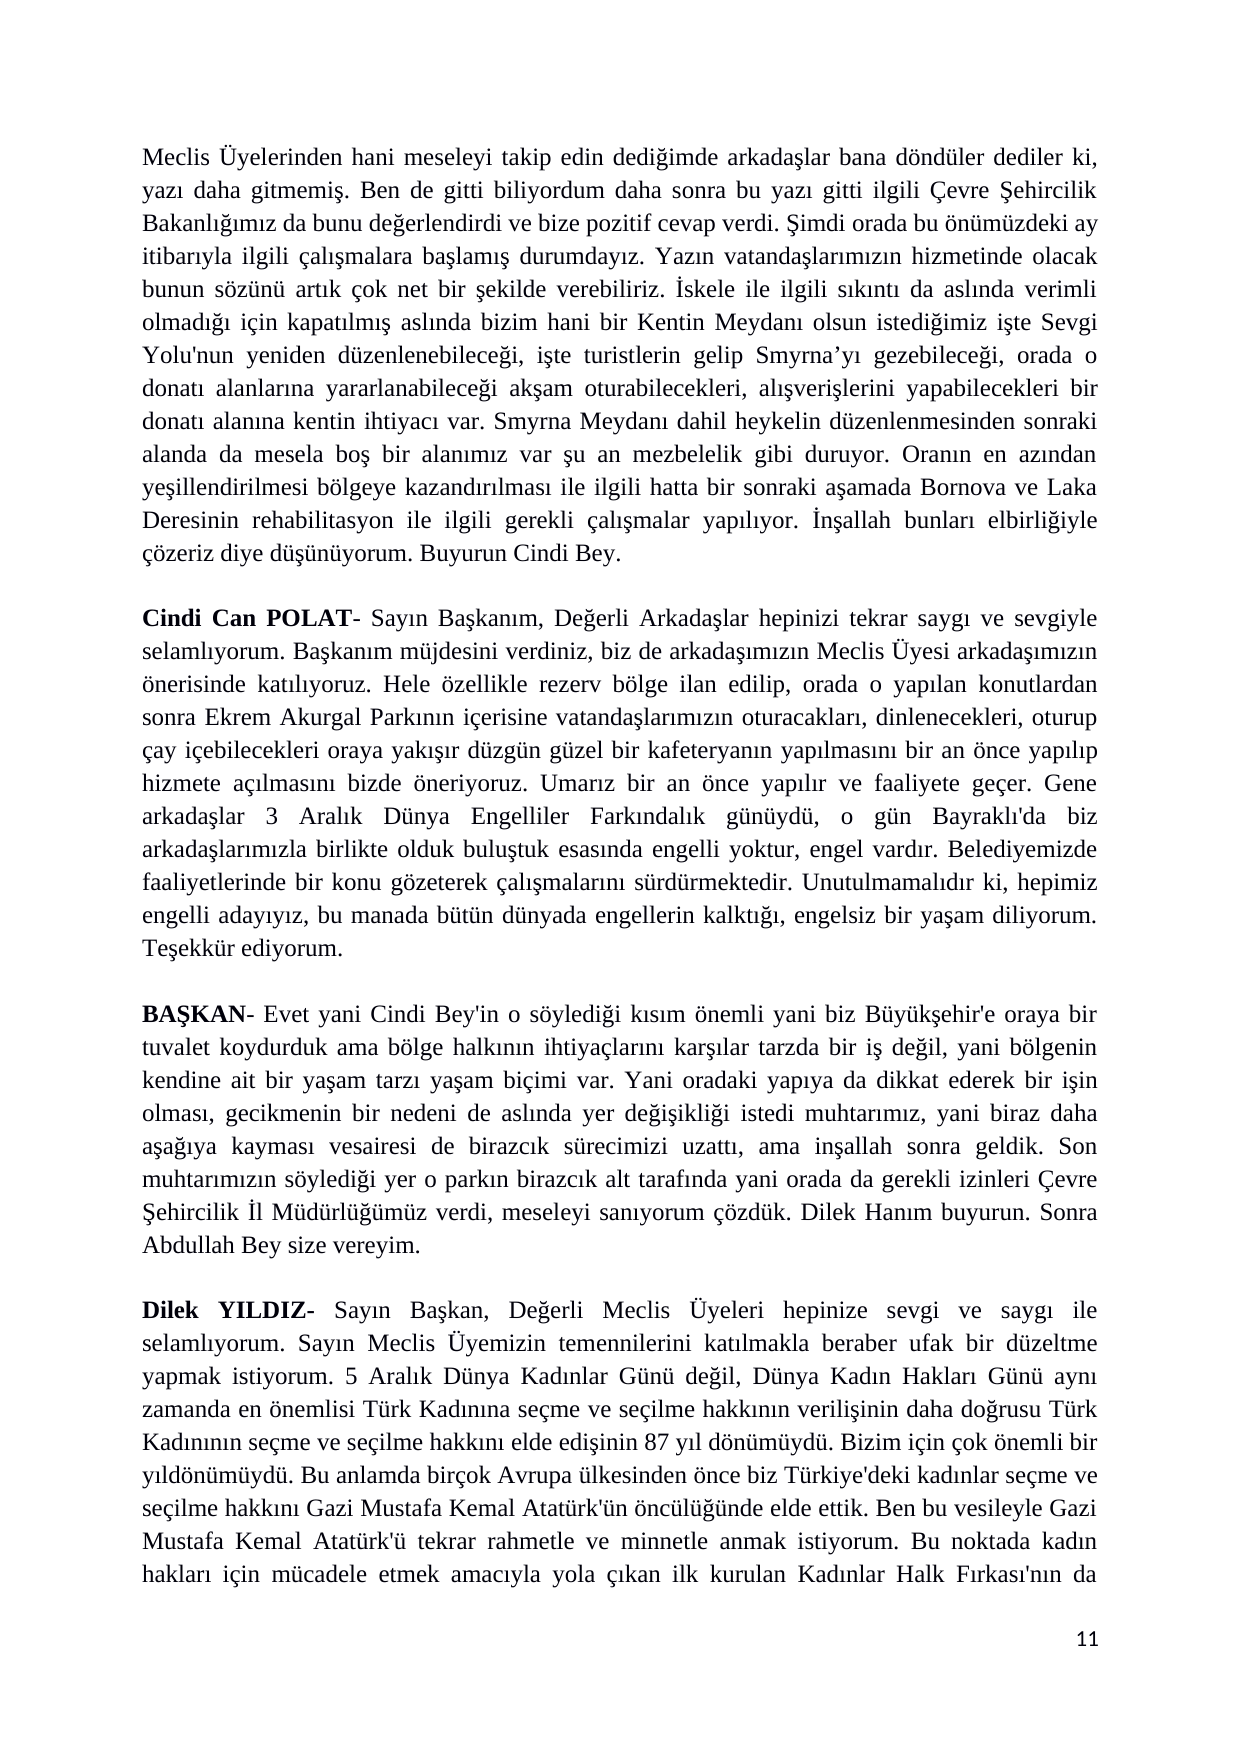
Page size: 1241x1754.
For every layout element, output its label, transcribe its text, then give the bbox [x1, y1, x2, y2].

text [142, 1295, 1098, 1588]
text BAŞKAN- Evet yani Cindi Bey'in o söylediği kısım önemli yani biz Büyükşehir'e oraya bir tuvalet koydurduk ama bölge halkının ihtiyaçlarını karşılar tarzda bir iş değil, yani bölgenin kendine ait bir yaşam tarzı yaşam biçimi var. Yani oradaki yapıya da dikkat ederek bir işin olması, gecikmenin bir nedeni de aslında yer değişikliği istedi muhtarımız, yani biraz daha aşağıya kayması vesairesi de birazcık sürecimizi uzattı, ama inşallah sonra geldik. Son muhtarımızın söylediği yer o parkın birazcık alt tarafında yani orada da gerekli izinleri Çevre Şehircilik İl Müdürlüğümüz verdi, meseleyi sanıyorum çözdük. Dilek Hanım buyurun. Sonra Abdullah Bey size vereyim. [142, 999, 1098, 1258]
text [142, 142, 1098, 567]
text Cindi Can POLAT- Sayın Başkanım, Değerli Arkadaşlar hepinizi tekrar saygı ve sevgiyle selamlıyorum. Başkanım müjdesini verdiniz, biz de arkadaşımızın Meclis Üyesi arkadaşımızın önerisinde katılıyoruz. Hele özellikle rezerv bölge ilan edilip, orada o yapılan konutlardan sonra Ekrem Akurgal Parkının içerisine vatandaşlarımızın oturacakları, dinlenecekleri, oturup çay içebilecekleri oraya yakışır düzgün güzel bir kafeteryanın yapılmasını bir an önce yapılıp hizmete açılmasını bizde öneriyoruz. Umarız bir an önce yapılır ve faaliyete geçer. Gene arkadaşlar 3 Aralık Dünya Engelliler Farkındalık günüydü, o gün Bayraklı'da biz arkadaşlarımızla birlikte olduk buluştuk esasında engelli yoktur, engel vardır. Belediyemizde faaliyetlerinde bir konu gözeterek çalışmalarını sürdürmektedir. Unutulmamalıdır ki, hepimiz engelli adayıyız, bu manada bütün dünyada engellerin kalktığı, engelsiz bir yaşam diliyorum. Teşekkür ediyorum. [142, 603, 1098, 962]
